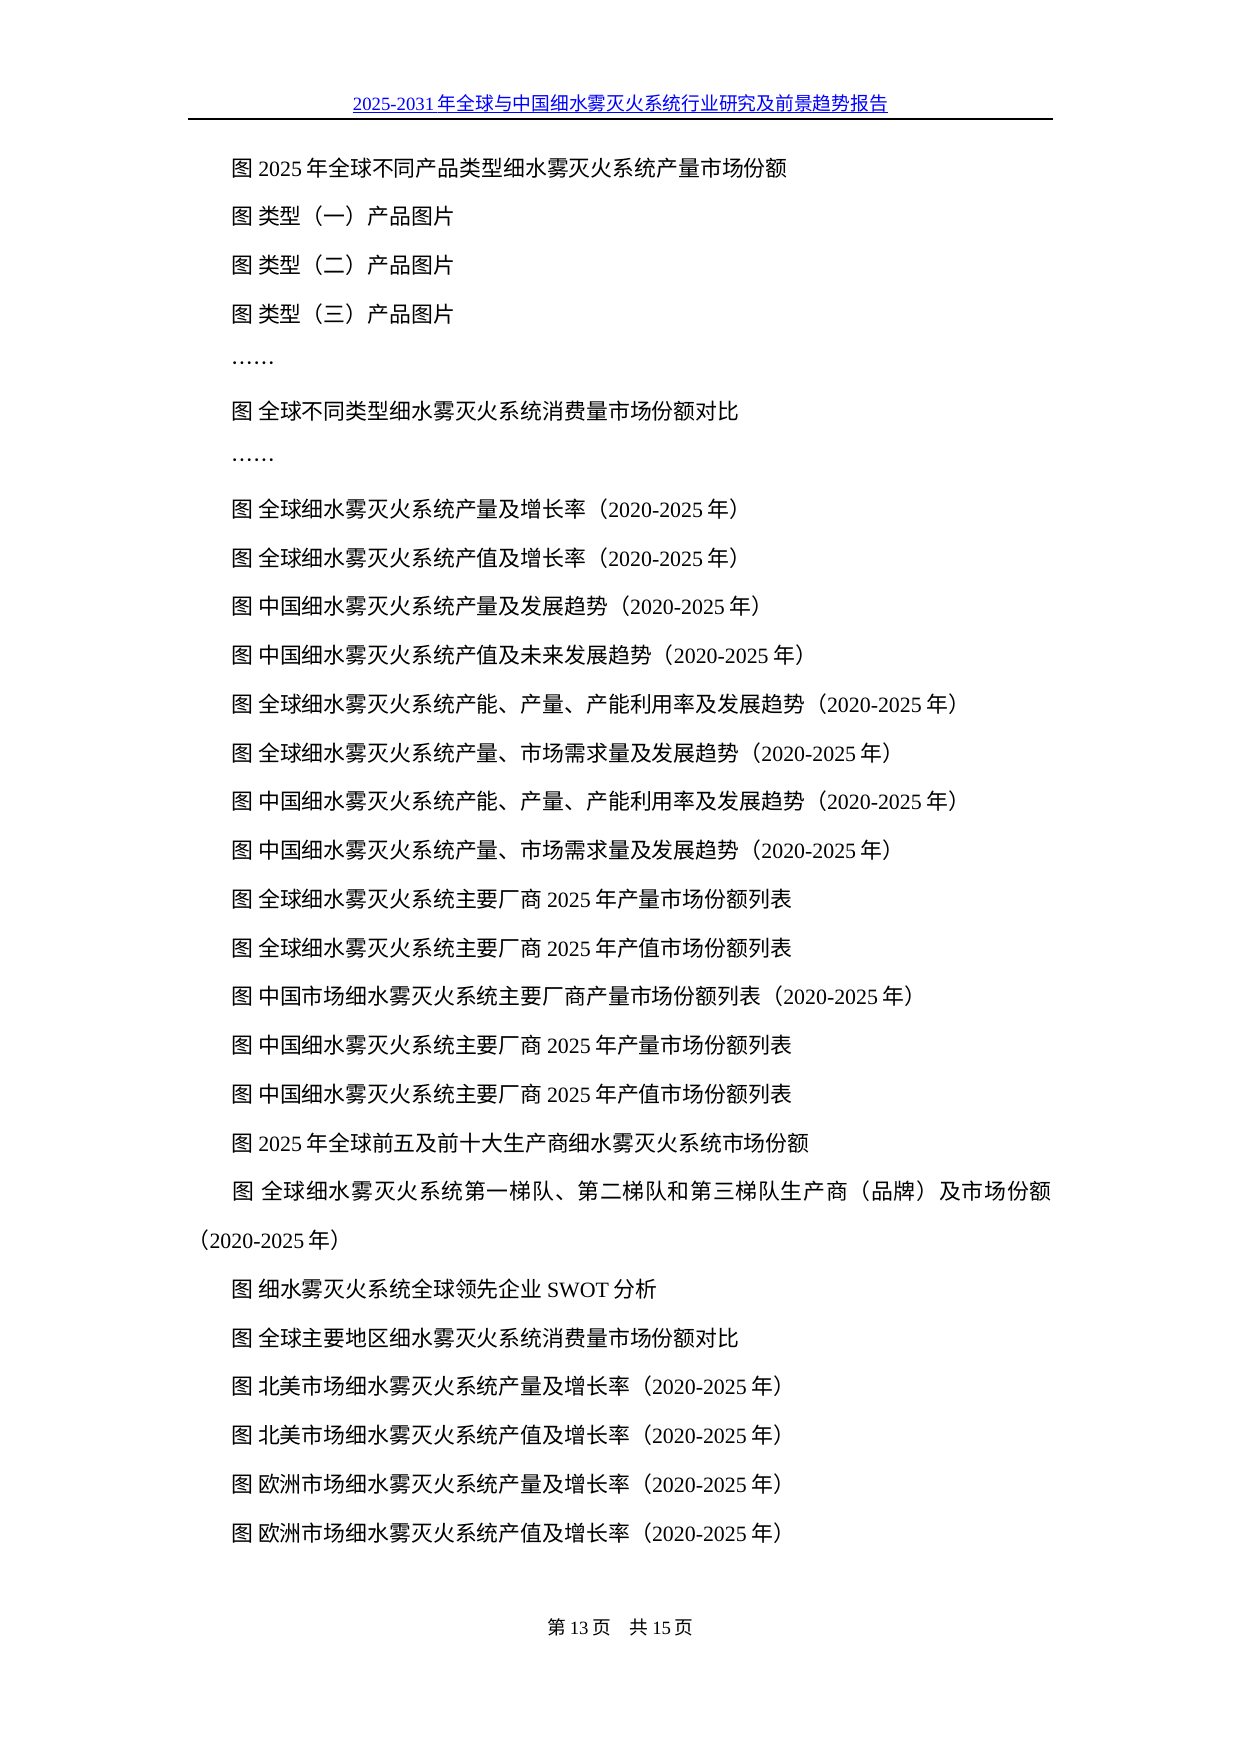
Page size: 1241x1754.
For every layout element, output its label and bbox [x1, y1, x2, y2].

text [187, 150, 1053, 1548]
